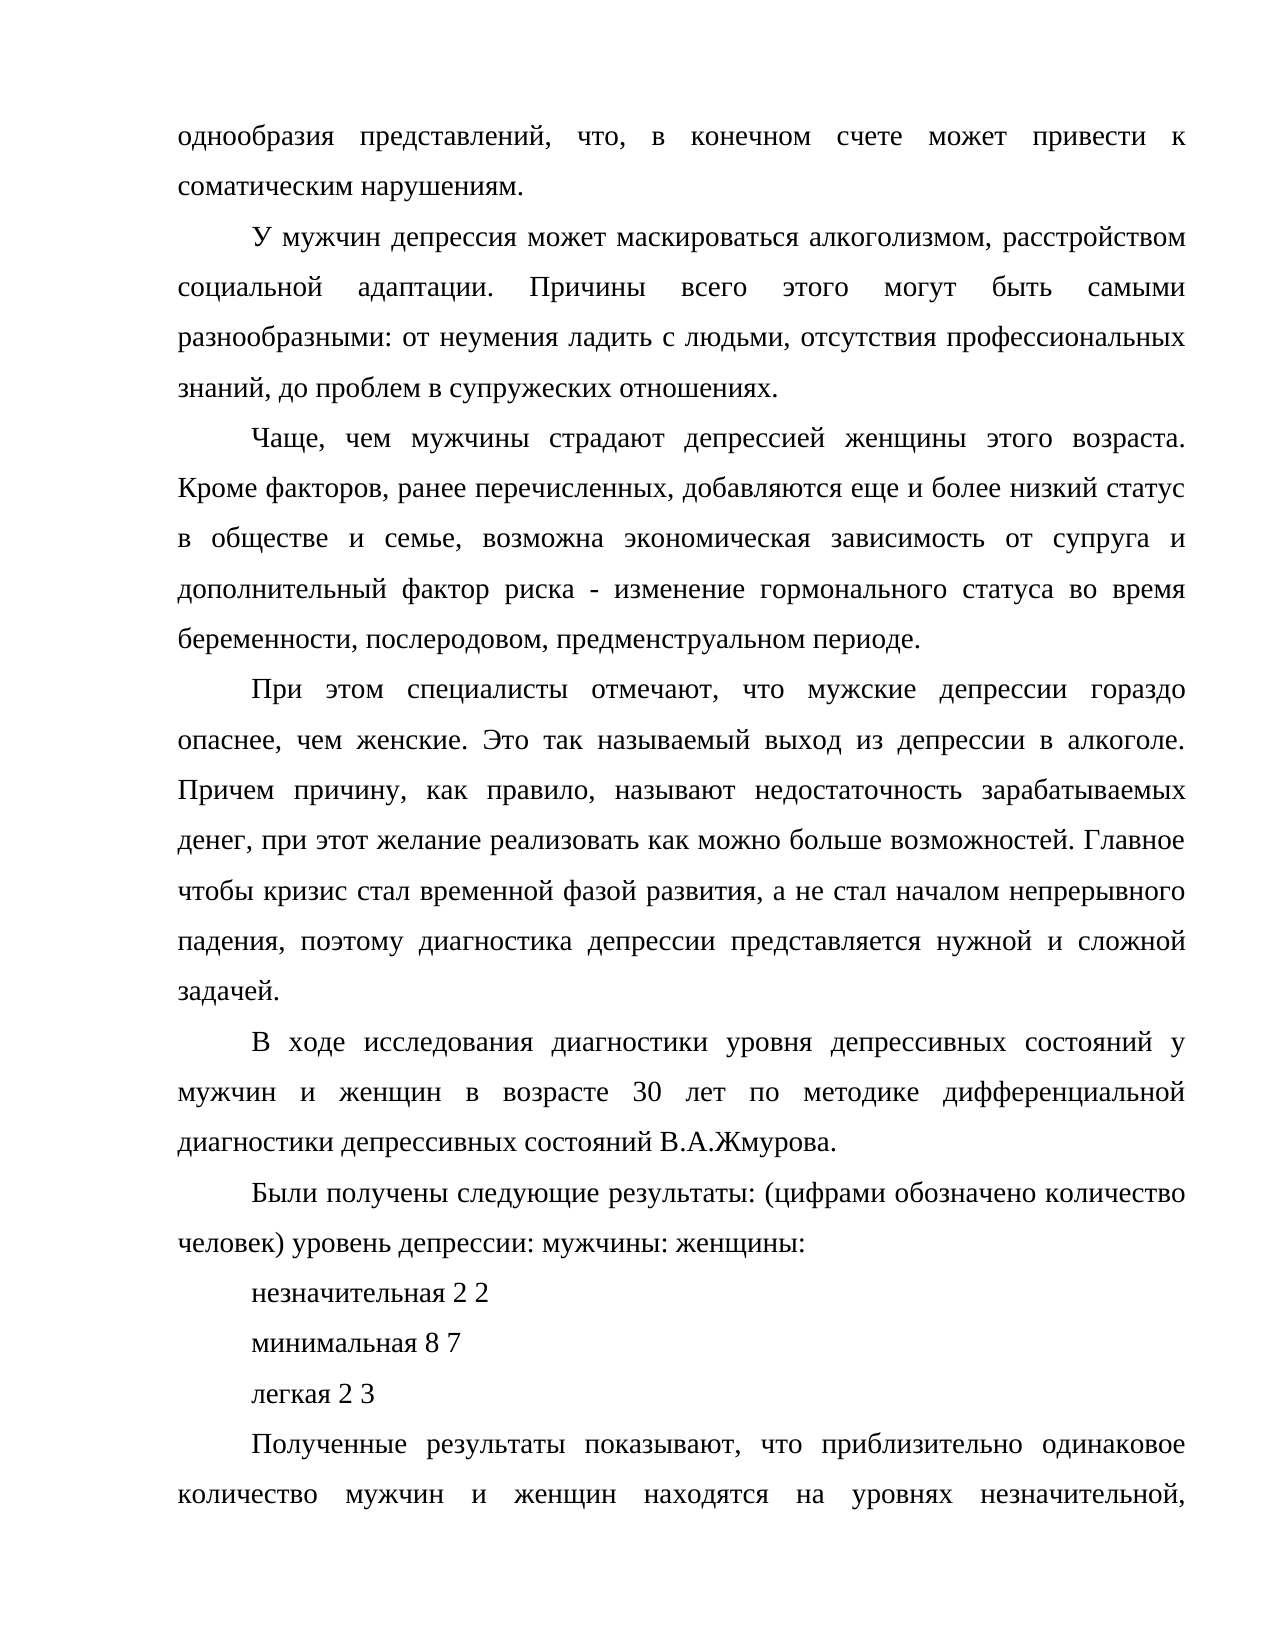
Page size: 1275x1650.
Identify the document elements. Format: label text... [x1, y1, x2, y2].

text В ходе исследования диагностики уровня депрессивных состояний у мужчин и женщин в возрасте 30 лет по методике дифференциальной диагностики депрессивных состояний В.А.Жмурова. [177, 1024, 1186, 1158]
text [177, 118, 1186, 202]
text Были получены следующие результаты: (цифрами обозначено количество человек) уровень депрессии: мужчины: женщины: [177, 1175, 1186, 1258]
text минимальная 8 7 [177, 1326, 1186, 1359]
text У мужчин депрессия может маскироваться алкоголизмом, расстройством социальной адаптации. Причины всего этого могут быть самыми разнообразными: от неумения ладить с людьми, отсутствия профессиональных знаний, до проблем в супружеских отношениях. [177, 219, 1186, 403]
text незначительная 2 2 [177, 1275, 1186, 1309]
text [177, 1426, 1186, 1510]
text Чаще, чем мужчины страдают депрессией женщины этого возраста. Кроме факторов, ранее перечисленных, добавляются еще и более низкий статус в обществе и семье, возможна экономическая зависимость от супруга и дополнительный фактор риска - изменение гормонального статуса во время беременности, послеродовом, предменструальном периоде. [177, 420, 1186, 655]
text легкая 2 3 [177, 1376, 1186, 1409]
text При этом специалисты отмечают, что мужские депрессии гораздо опаснее, чем женские. Это так называемый выход из депрессии в алкоголе. Причем причину, как правило, называют недостаточность зарабатываемых денег, при этот желание реализовать как можно больше возможностей. Главное чтобы кризис стал временной фазой развития, а не стал началом непрерывного падения, поэтому диагностика депрессии представляется нужной и сложной задачей. [177, 672, 1186, 1007]
